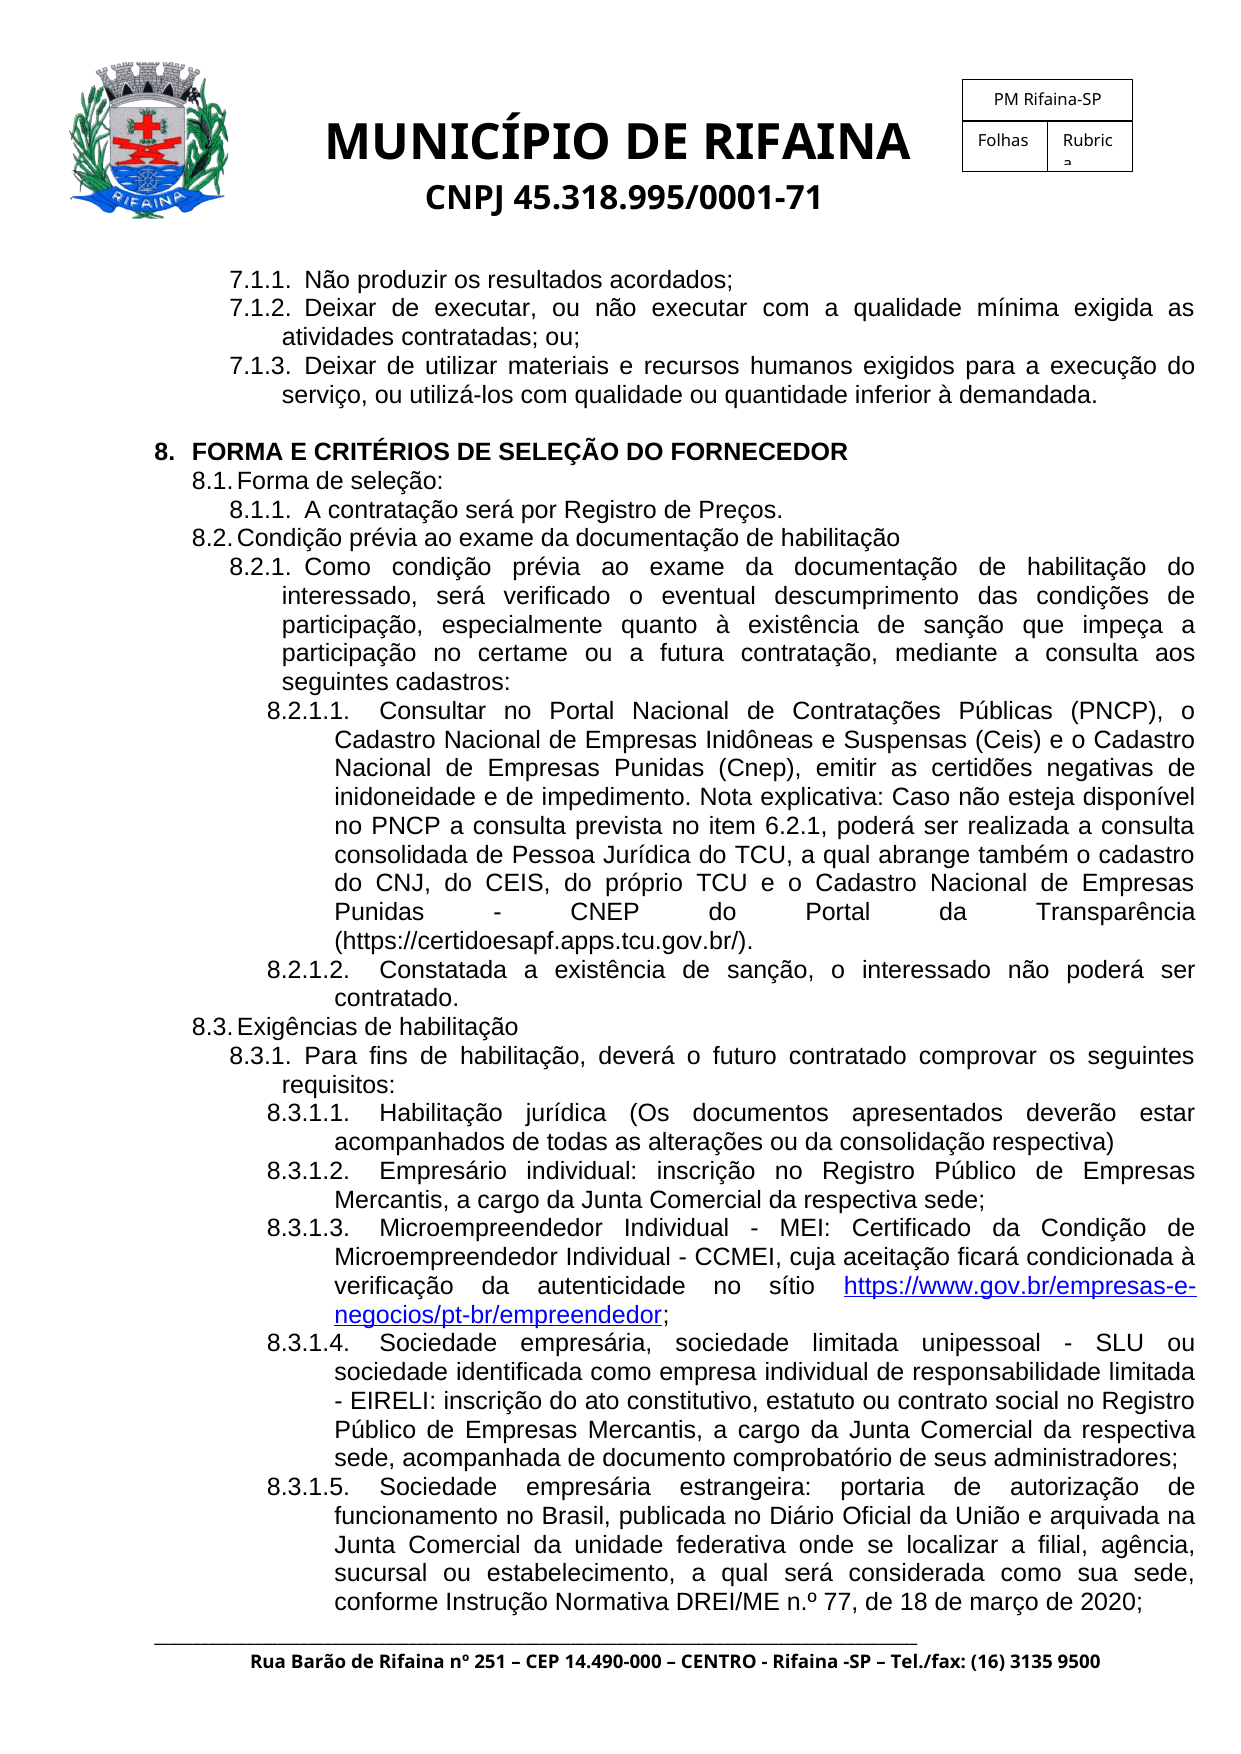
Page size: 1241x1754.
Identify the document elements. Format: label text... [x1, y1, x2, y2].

list Deixar de utilizar materiais e recursos humanos exigidos para a execução do serviço, ou utilizá-los com qualidade ou quantidade inferior à demandada. [229, 351, 1196, 408]
list Como condição prévia ao exame da documentação de habilitação do interessado, será verificado o eventual descumprimento das condições de participação, especialmente quanto à existência de sanção que impeça a participação no certame ou a futura contratação, mediante a consulta aos seguintes cadastros: [229, 552, 1196, 696]
list FORMA E CRITÉRIOS DE SELEÇÃO DO FORNECEDOR [154, 437, 1196, 466]
list Constatada a existência de sanção, o interessado não poderá ser contratado. [267, 955, 1196, 1012]
list Exigências de habilitação [192, 1012, 1196, 1041]
list Deixar de executar, ou não executar com a qualidade mínima exigida as atividades contratadas; ou; [229, 293, 1196, 351]
list Não produzir os resultados acordados; [229, 265, 1196, 293]
list Forma de seleção: [192, 466, 1196, 495]
list Para fins de habilitação, deverá o futuro contratado comprovar os seguintes requisitos: [229, 1041, 1196, 1098]
list Habilitação jurídica (Os documentos apresentados deverão estar acompanhados de todas as alterações ou da consolidação respectiva) [267, 1098, 1196, 1156]
list Consultar no Portal Nacional de Contratações Públicas (PNCP), o Cadastro Nacional de Empresas Inidôneas e Suspensas (Ceis) e o Cadastro Nacional de Empresas Punidas (Cnep), emitir as certidões negativas de inidoneidade e de impedimento. Nota explicativa: Caso não esteja disponível no PNCP a consulta prevista no item 6.2.1, poderá ser realizada a consulta consolidada de Pessoa Jurídica do TCU, a qual abrange também o cadastro do CNJ, do CEIS, do próprio TCU e o Cadastro Nacional de Empresas Punidas - CNEP do Portal da Transparência (https://certidoesapf.apps.tcu.gov.br/). [267, 696, 1196, 955]
list Sociedade empresária, sociedade limitada unipessoal - SLU ou sociedade identificada como empresa individual de responsabilidade limitada - EIRELI: inscrição do ato constitutivo, estatuto ou contrato social no Registro Público de Empresas Mercantis, a cargo da Junta Comercial da respectiva sede, acompanhada de documento comprobatório de seus administradores; [267, 1328, 1196, 1472]
list A contratação será por Registro de Preços. [229, 495, 1196, 523]
list Sociedade empresária estrangeira: portaria de autorização de funcionamento no Brasil, publicada no Diário Oficial da União e arquivada na Junta Comercial da unidade federativa onde se localizar a filial, agência, sucursal ou estabelecimento, a qual será considerada como sua sede, conforme Instrução Normativa DREI/ME n.º 77, de 18 de março de 2020; [267, 1472, 1196, 1616]
picture [68, 59, 229, 219]
list Microempreendedor Individual - MEI: Certificado da Condição de Microempreendedor Individual - CCMEI, cuja aceitação ficará condicionada à verificação da autenticidade no sítio https://www.gov.br/empresas-e-negocios/pt-br/empreendedor; [267, 1213, 1196, 1328]
list Condição prévia ao exame da documentação de habilitação [192, 523, 1196, 552]
list Empresário individual: inscrição no Registro Público de Empresas Mercantis, a cargo da Junta Comercial da respectiva sede; [267, 1156, 1196, 1213]
